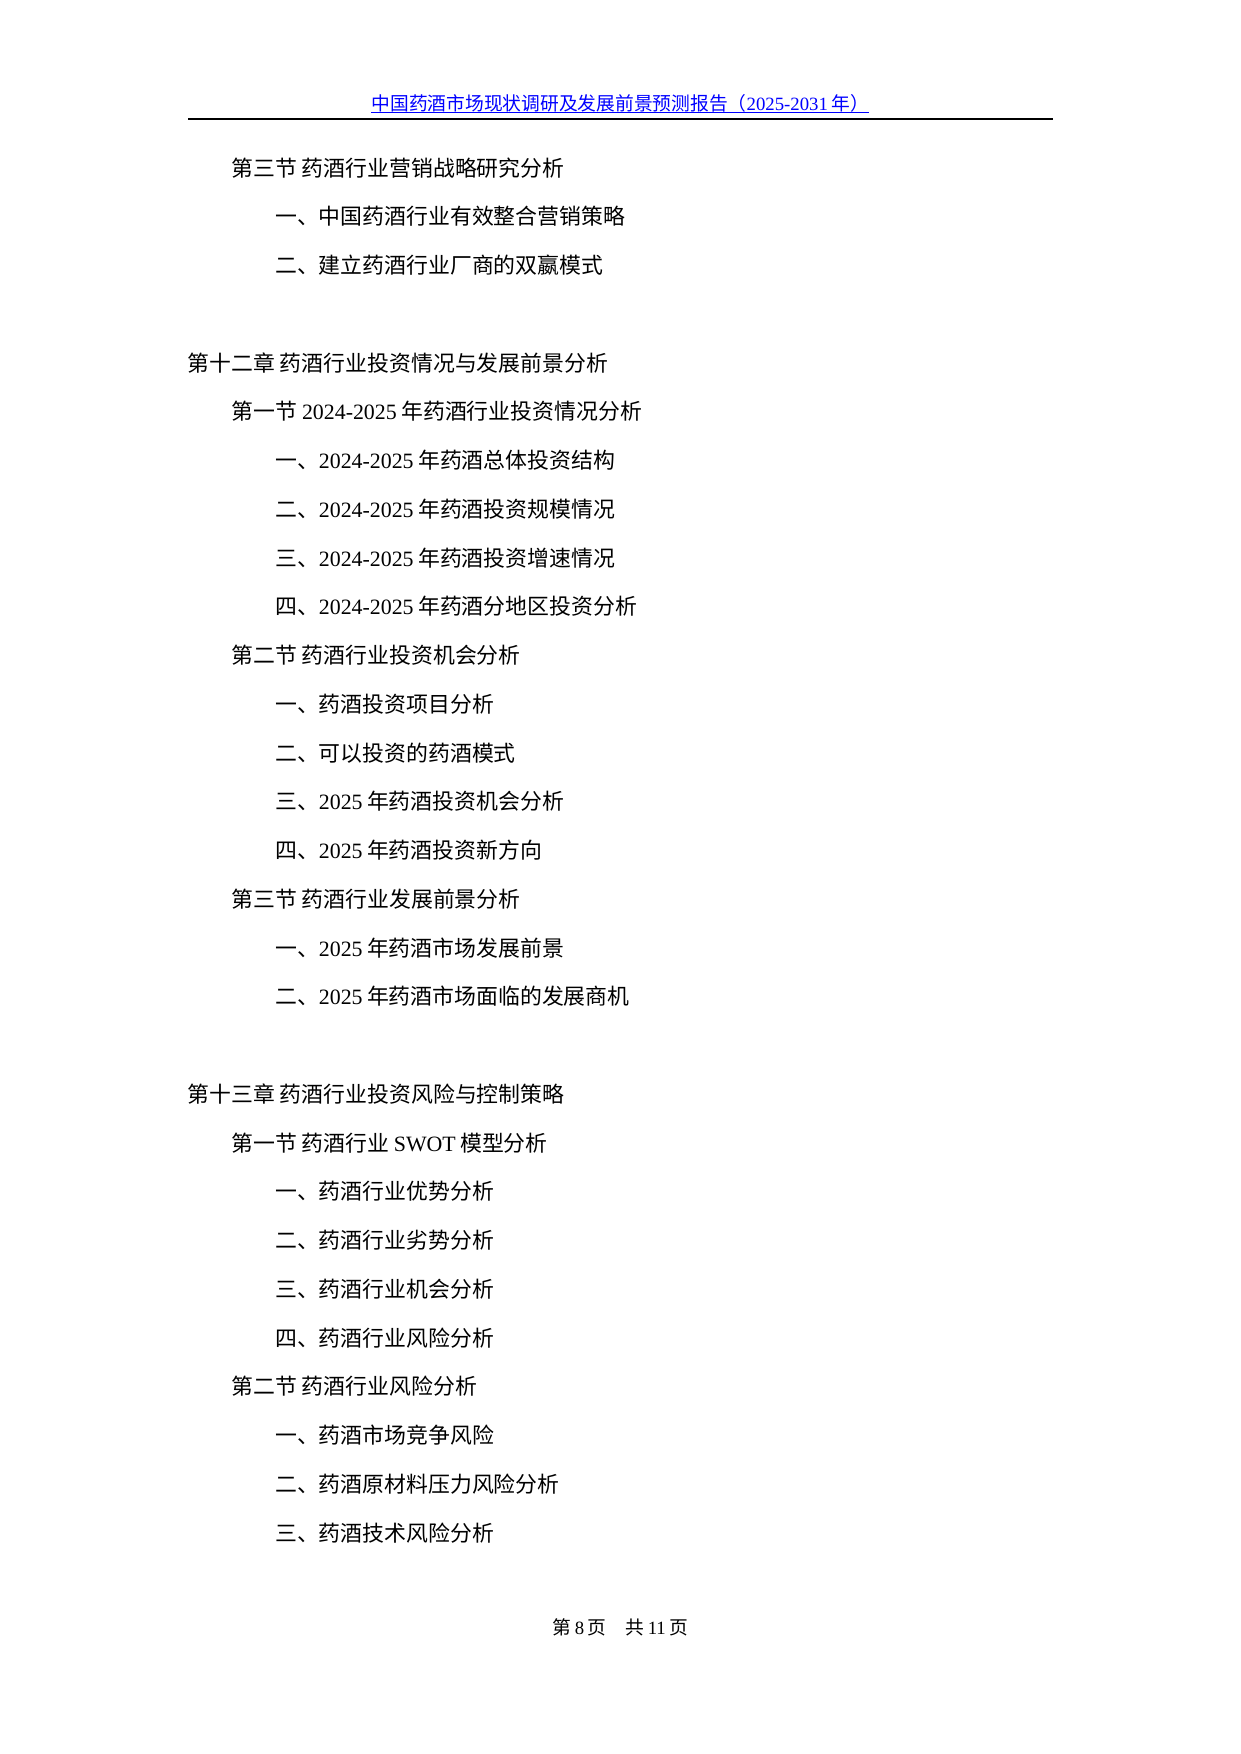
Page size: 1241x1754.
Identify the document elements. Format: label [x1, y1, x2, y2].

text [187, 150, 1053, 1548]
